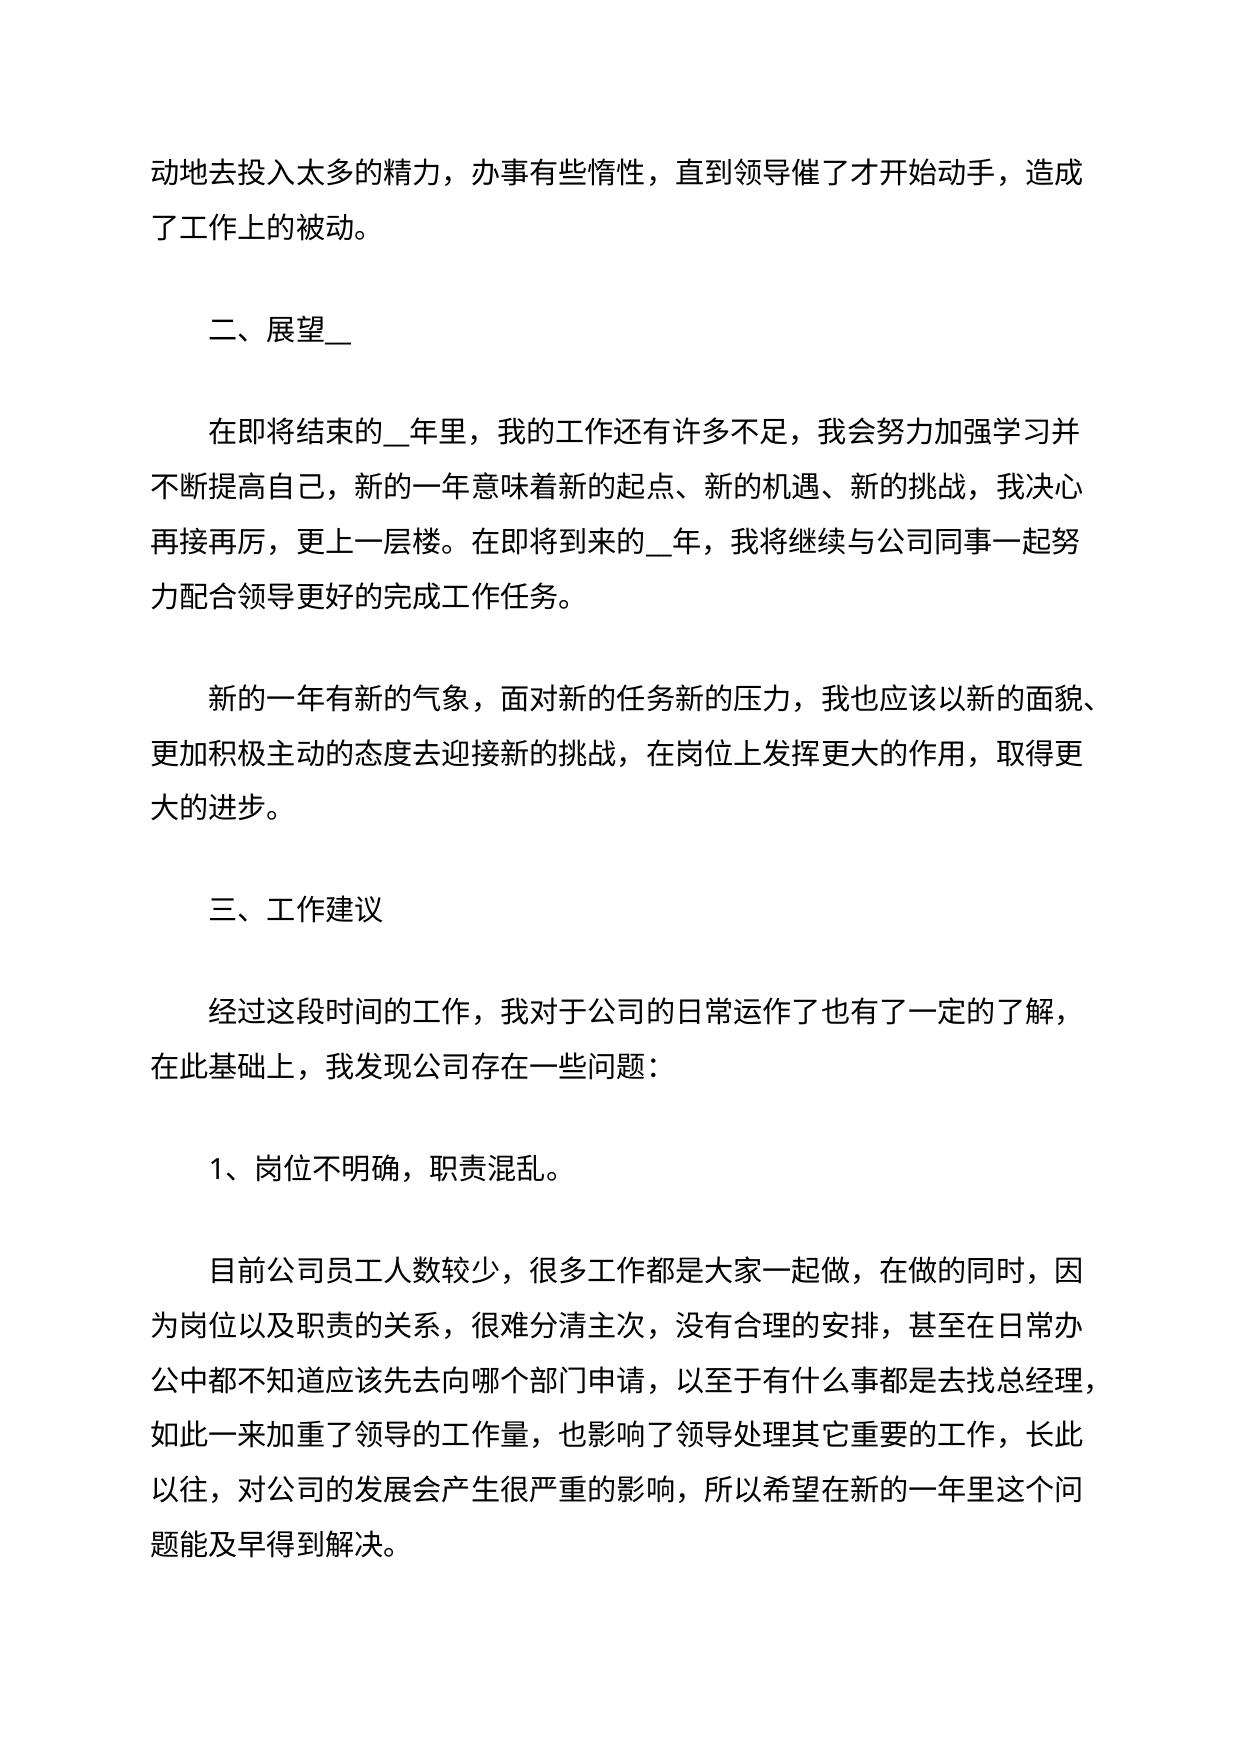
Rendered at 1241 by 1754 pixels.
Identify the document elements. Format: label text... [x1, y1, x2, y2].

text 三、工作建议 [150, 887, 1090, 929]
text 二、展望__ [150, 307, 1090, 349]
text 经过这段时间的工作，我对于公司的日常运作了也有了一定的了解，在此基础上，我发现公司存在一些问题： [150, 989, 1090, 1086]
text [150, 150, 1090, 247]
text 在即将结束的__年里，我的工作还有许多不足，我会努力加强学习并不断提高自己，新的一年意味着新的起点、新的机遇、新的挑战，我决心再接再厉，更上一层楼。在即将到来的__年，我将继续与公司同事一起努力配合领导更好的完成工作任务。 [150, 409, 1090, 616]
text 目前公司员工人数较少，很多工作都是大家一起做，在做的同时，因为岗位以及职责的关系，很难分清主次，没有合理的安排，甚至在日常办公中都不知道应该先去向哪个部门申请，以至于有什么事都是去找总经理，如此一来加重了领导的工作量，也影响了领导处理其它重要的工作，长此以往，对公司的发展会产生很严重的影响，所以希望在新的一年里这个问题能及早得到解决。 [150, 1247, 1090, 1564]
text 新的一年有新的气象，面对新的任务新的压力，我也应该以新的面貌、更加积极主动的态度去迎接新的挑战，在岗位上发挥更大的作用，取得更大的进步。 [150, 675, 1090, 827]
text 1、岗位不明确，职责混乱。 [150, 1145, 1090, 1188]
